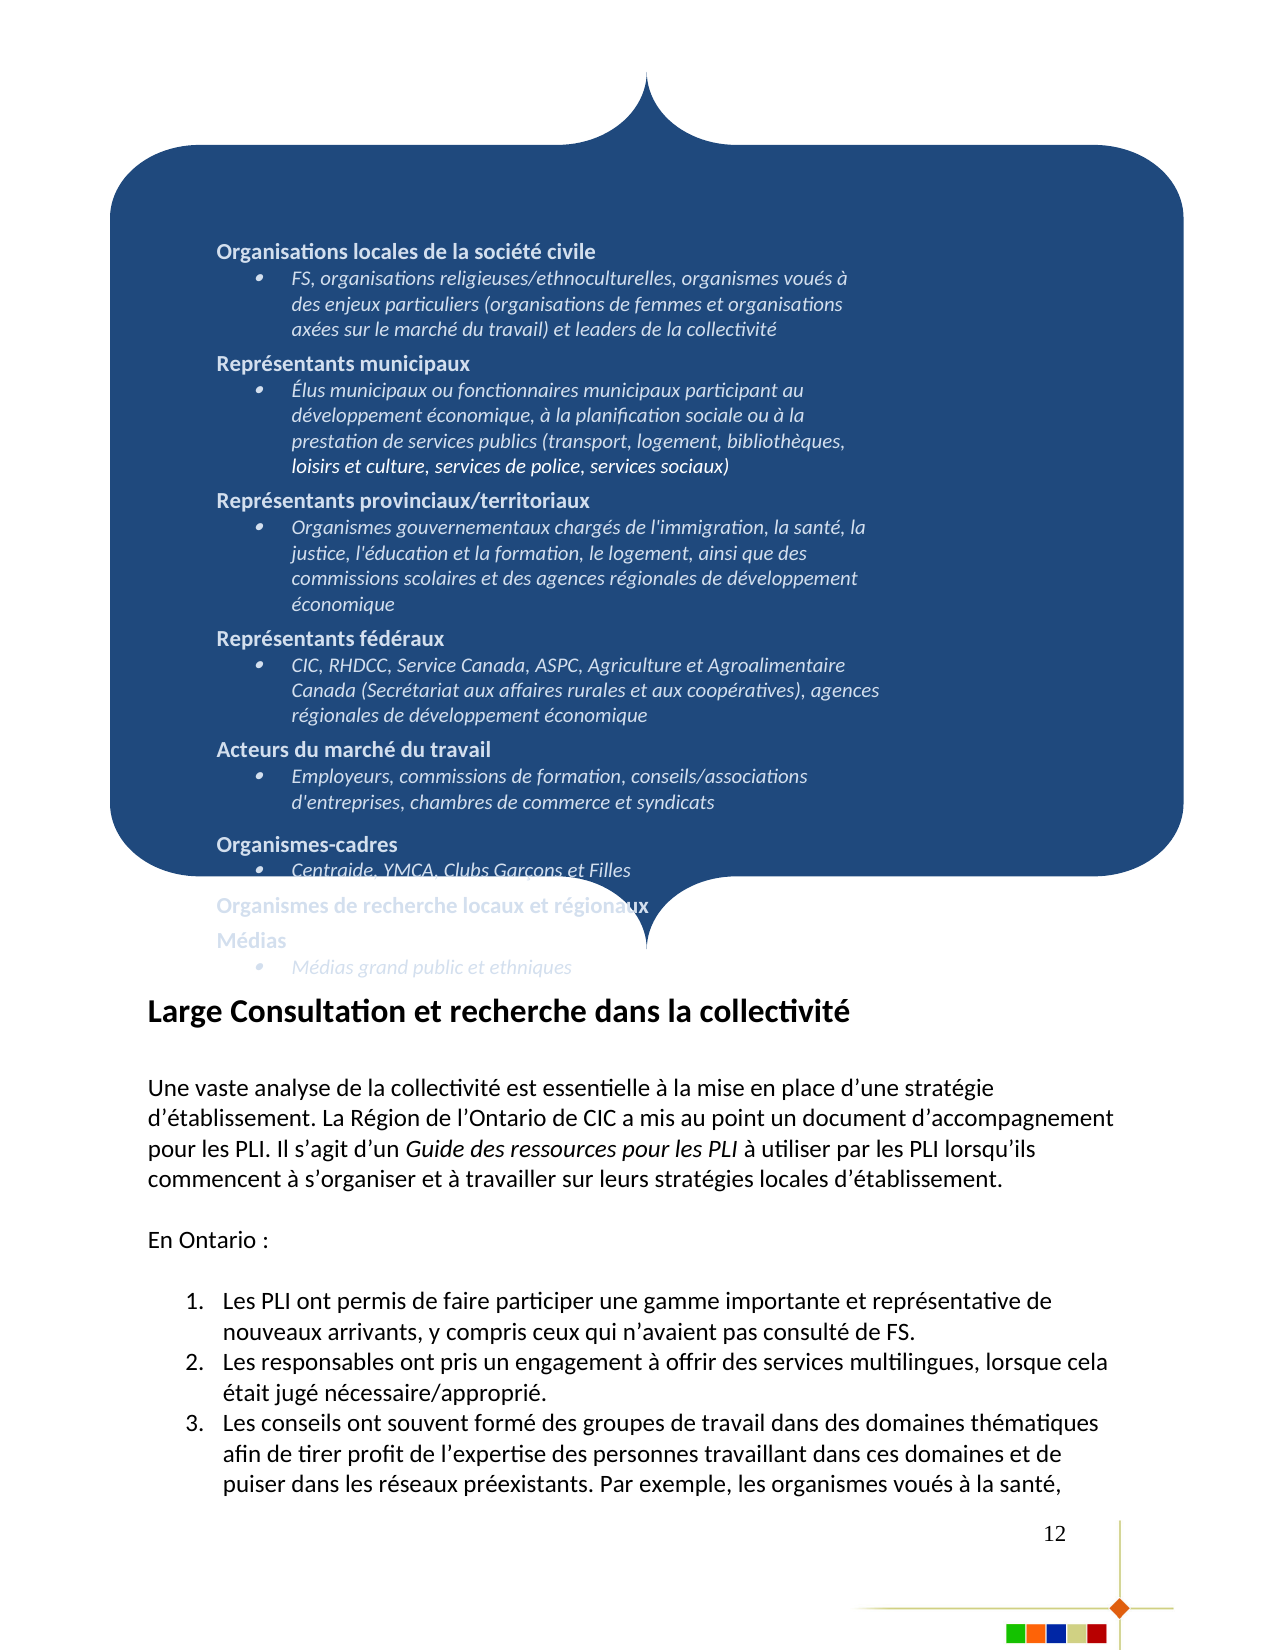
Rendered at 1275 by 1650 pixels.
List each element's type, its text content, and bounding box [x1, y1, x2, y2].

text Une vaste analyse de la collectivité est essentielle à la mise en place d’une stratégie d’établissement. La Région de l’Ontario de CIC a mis au point un document d’accompagnement pour les PLI. Il s’agit d’un Guide des ressources pour les PLI à utiliser par les PLI lorsqu’ils commencent à s’organiser et à travailler sur leurs stratégies locales d’établissement. [148, 1072, 1127, 1194]
text Large Consultation et recherche dans la collectivité [148, 990, 1127, 1031]
list Les responsables ont pris un engagement à offrir des services multilingues, lorsque cela était jugé nécessaire/approprié. [185, 1346, 1127, 1407]
list Les PLI ont permis de faire participer une gamme importante et représentative de nouveaux arrivants, y compris ceux qui n’avaient pas consulté de FS. [185, 1285, 1127, 1346]
text En Ontario : [148, 1224, 1127, 1255]
picture [810, 1520, 1175, 1650]
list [185, 1407, 1127, 1499]
